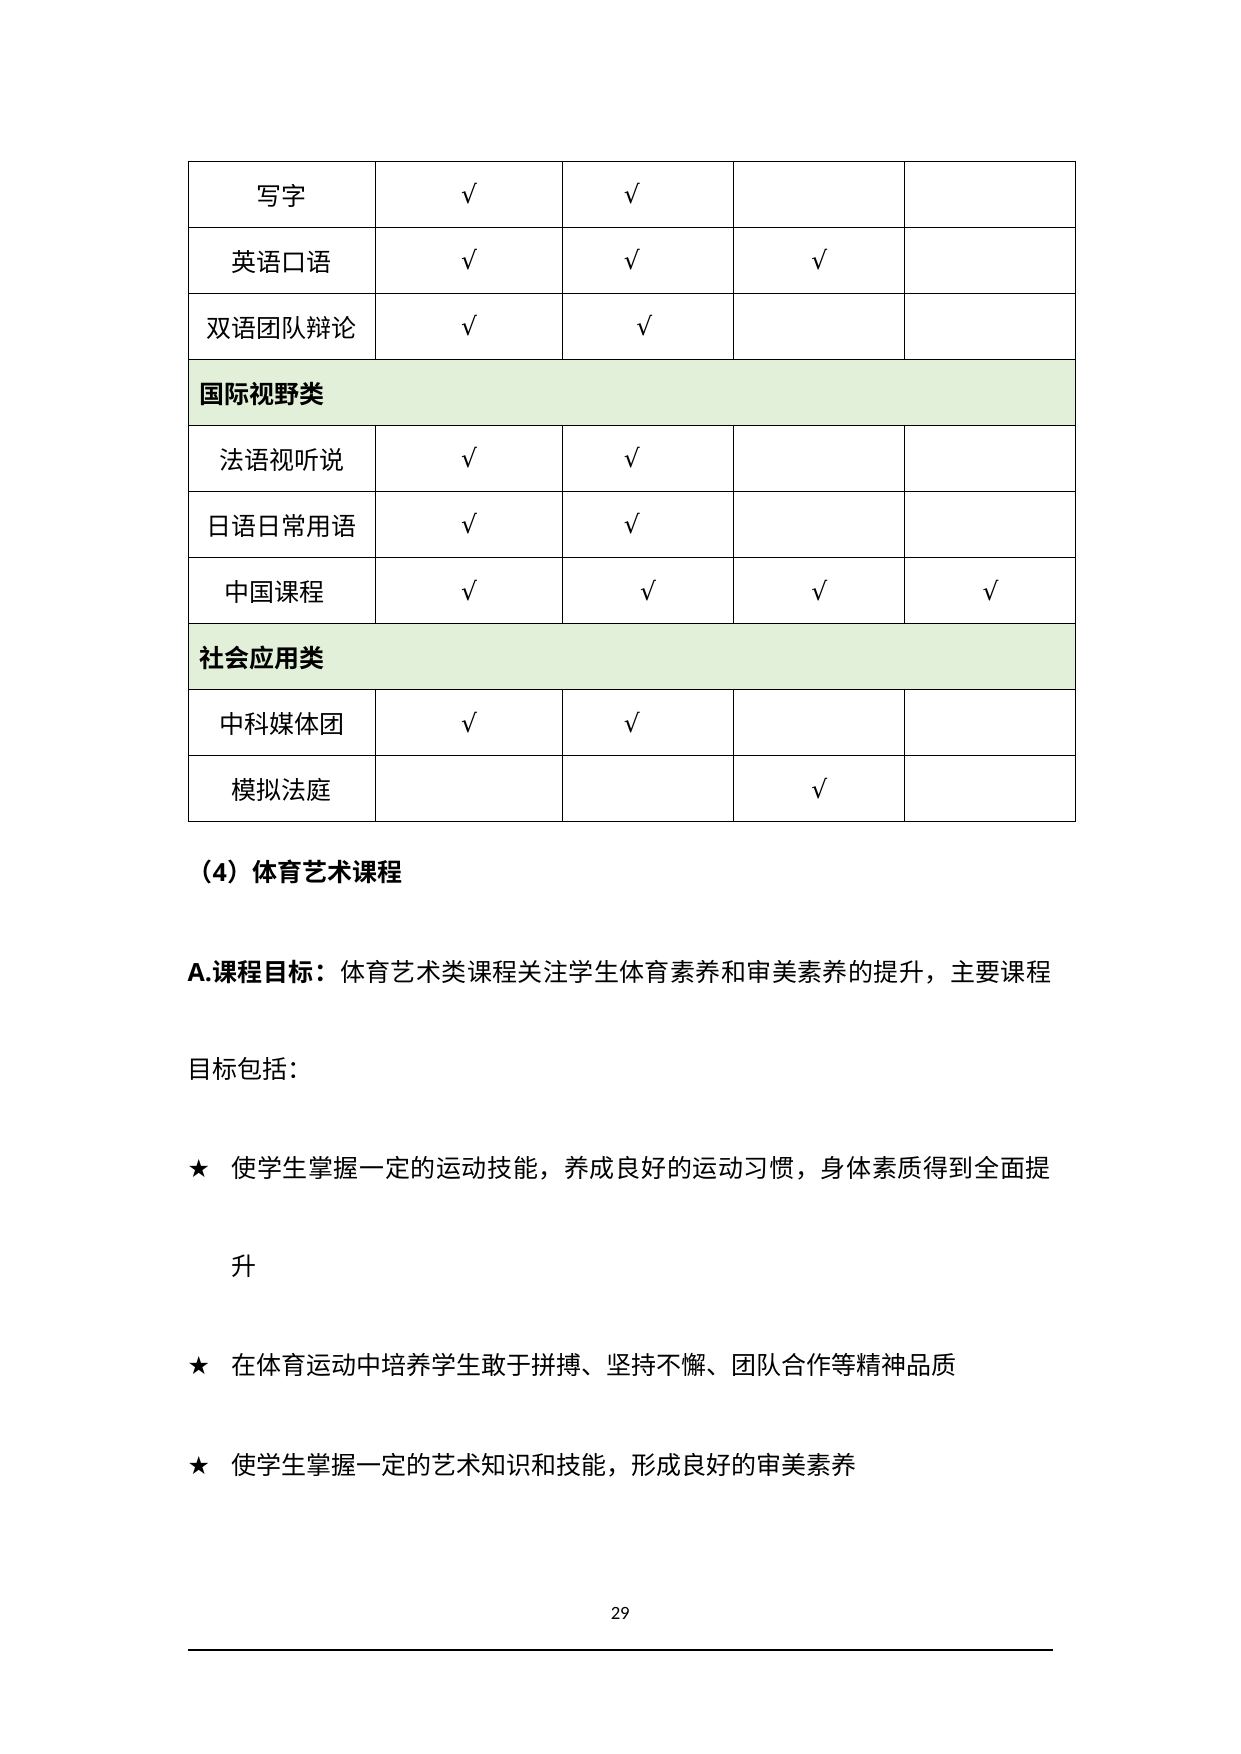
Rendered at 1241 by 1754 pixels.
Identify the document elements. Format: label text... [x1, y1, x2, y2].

table_cell √ [376, 558, 562, 623]
table_cell [905, 294, 1075, 359]
table_cell 国际视野类 [189, 360, 1075, 425]
table_cell √ [734, 228, 904, 293]
table_cell 社会应用类 [189, 624, 1075, 689]
table_cell [734, 492, 904, 557]
table_cell √ [563, 162, 733, 227]
table_cell √ [376, 162, 562, 227]
table_cell [563, 756, 733, 821]
table_cell [734, 294, 904, 359]
table_cell √ [563, 558, 733, 623]
text A.课程目标：体育艺术类课程关注学生体育素养和审美素养的提升，主要课程目标包括： [187, 938, 1053, 1100]
table_cell [734, 162, 904, 227]
table_cell [734, 426, 904, 491]
list 使学生掌握一定的艺术知识和技能，形成良好的审美素养 [187, 1431, 1053, 1496]
table_cell [376, 756, 562, 821]
table_cell 日语日常用语 [189, 492, 375, 557]
table_cell 模拟法庭 [189, 756, 375, 821]
table_cell 法语视听说 [189, 426, 375, 491]
table_cell √ [905, 558, 1075, 623]
table_cell 双语团队辩论 [189, 294, 375, 359]
text （4）体育艺术课程 [187, 838, 1053, 903]
table_cell √ [376, 294, 562, 359]
table_cell [905, 690, 1075, 755]
table_cell √ [376, 426, 562, 491]
table_cell √ [734, 756, 904, 821]
table_cell √ [563, 228, 733, 293]
table_cell √ [376, 690, 562, 755]
table_cell [905, 492, 1075, 557]
table_cell [905, 228, 1075, 293]
table_cell 写字 [189, 162, 375, 227]
table_cell 英语口语 [189, 228, 375, 293]
table_cell [905, 162, 1075, 227]
table_cell √ [563, 492, 733, 557]
table_cell 中国课程 [189, 558, 375, 623]
table_cell √ [376, 492, 562, 557]
table_cell √ [563, 426, 733, 491]
table_cell √ [734, 558, 904, 623]
table_cell √ [563, 690, 733, 755]
list 在体育运动中培养学生敢于拼搏、坚持不懈、团队合作等精神品质 [187, 1331, 1053, 1396]
table_cell [905, 756, 1075, 821]
table_cell √ [563, 294, 733, 359]
table_cell √ [376, 228, 562, 293]
table_cell [734, 690, 904, 755]
list 使学生掌握一定的运动技能，养成良好的运动习惯，身体素质得到全面提升 [187, 1134, 1053, 1297]
table_cell [905, 426, 1075, 491]
table_cell 中科媒体团 [189, 690, 375, 755]
